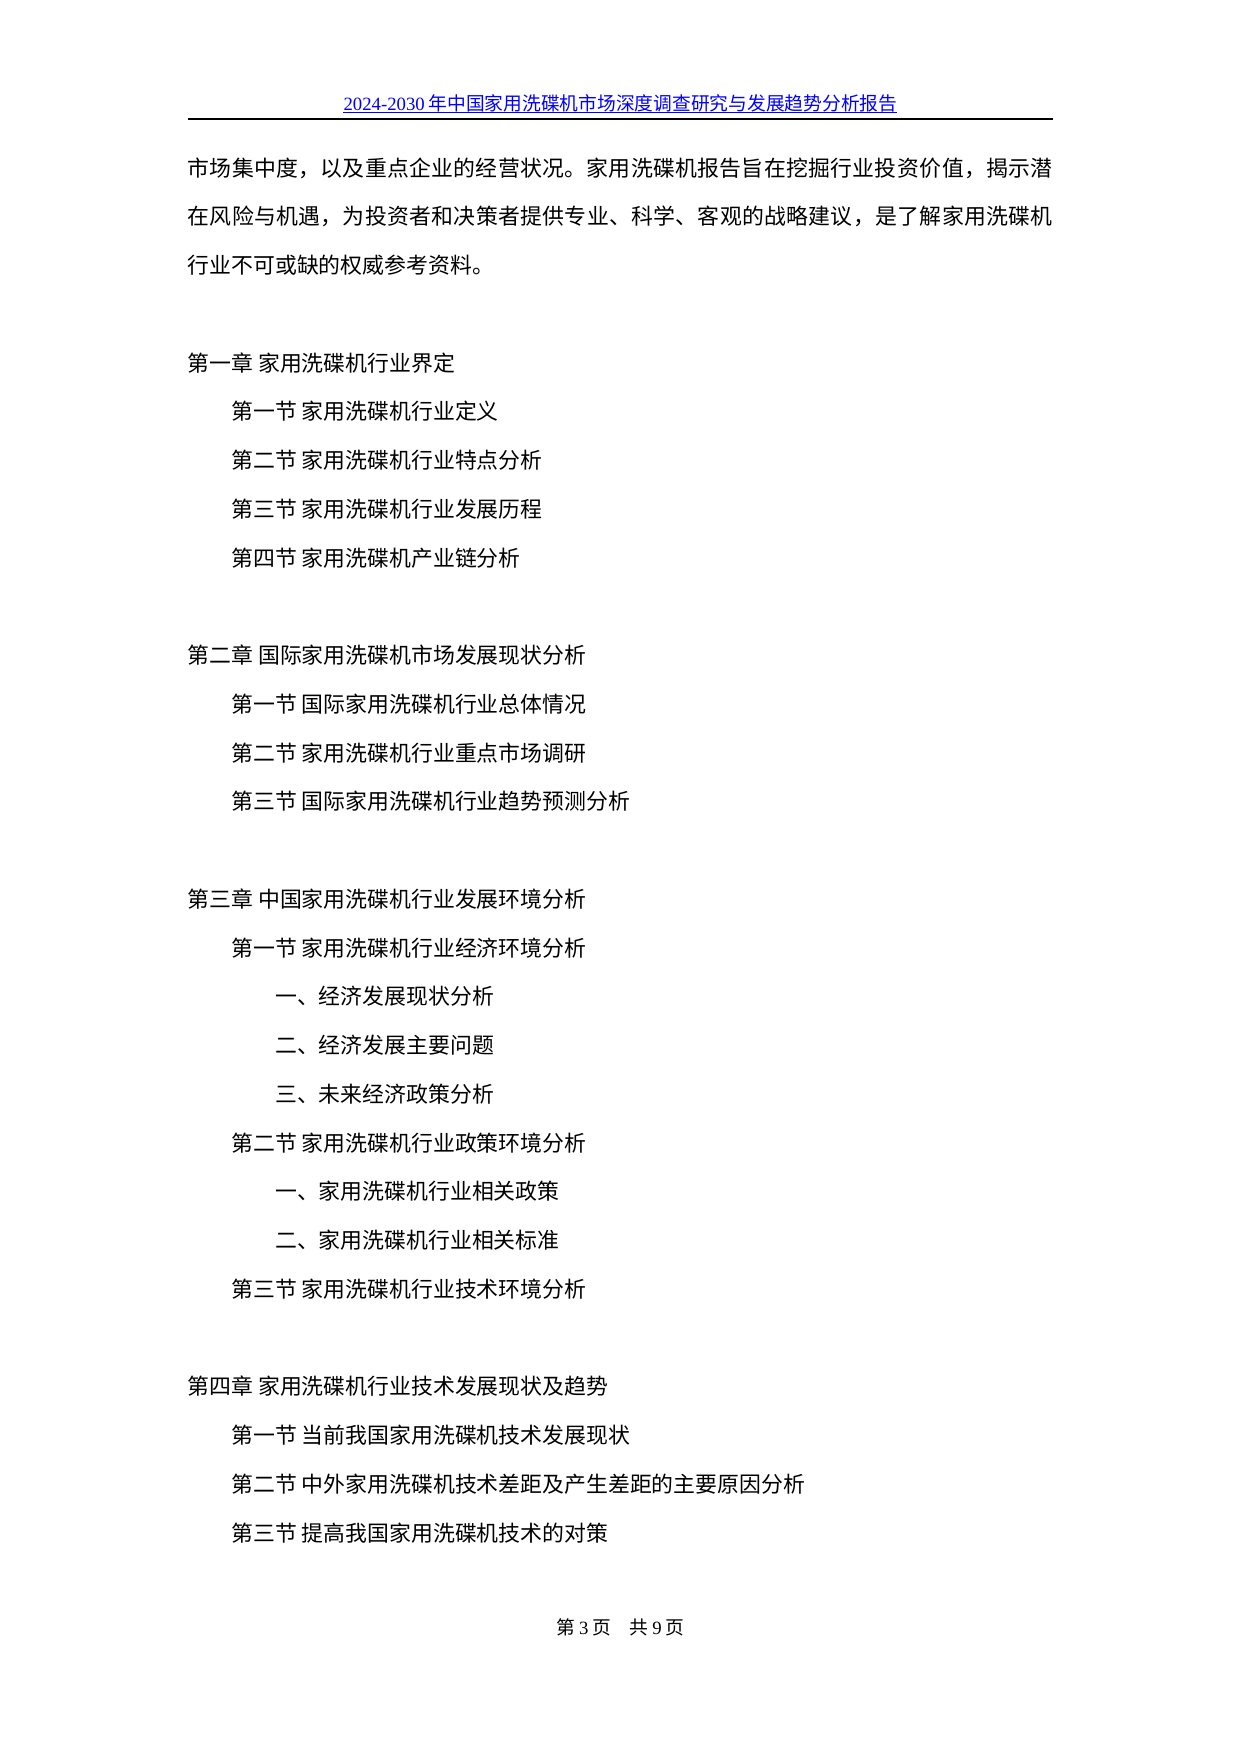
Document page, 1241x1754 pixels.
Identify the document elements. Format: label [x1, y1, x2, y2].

text [187, 150, 1053, 1548]
